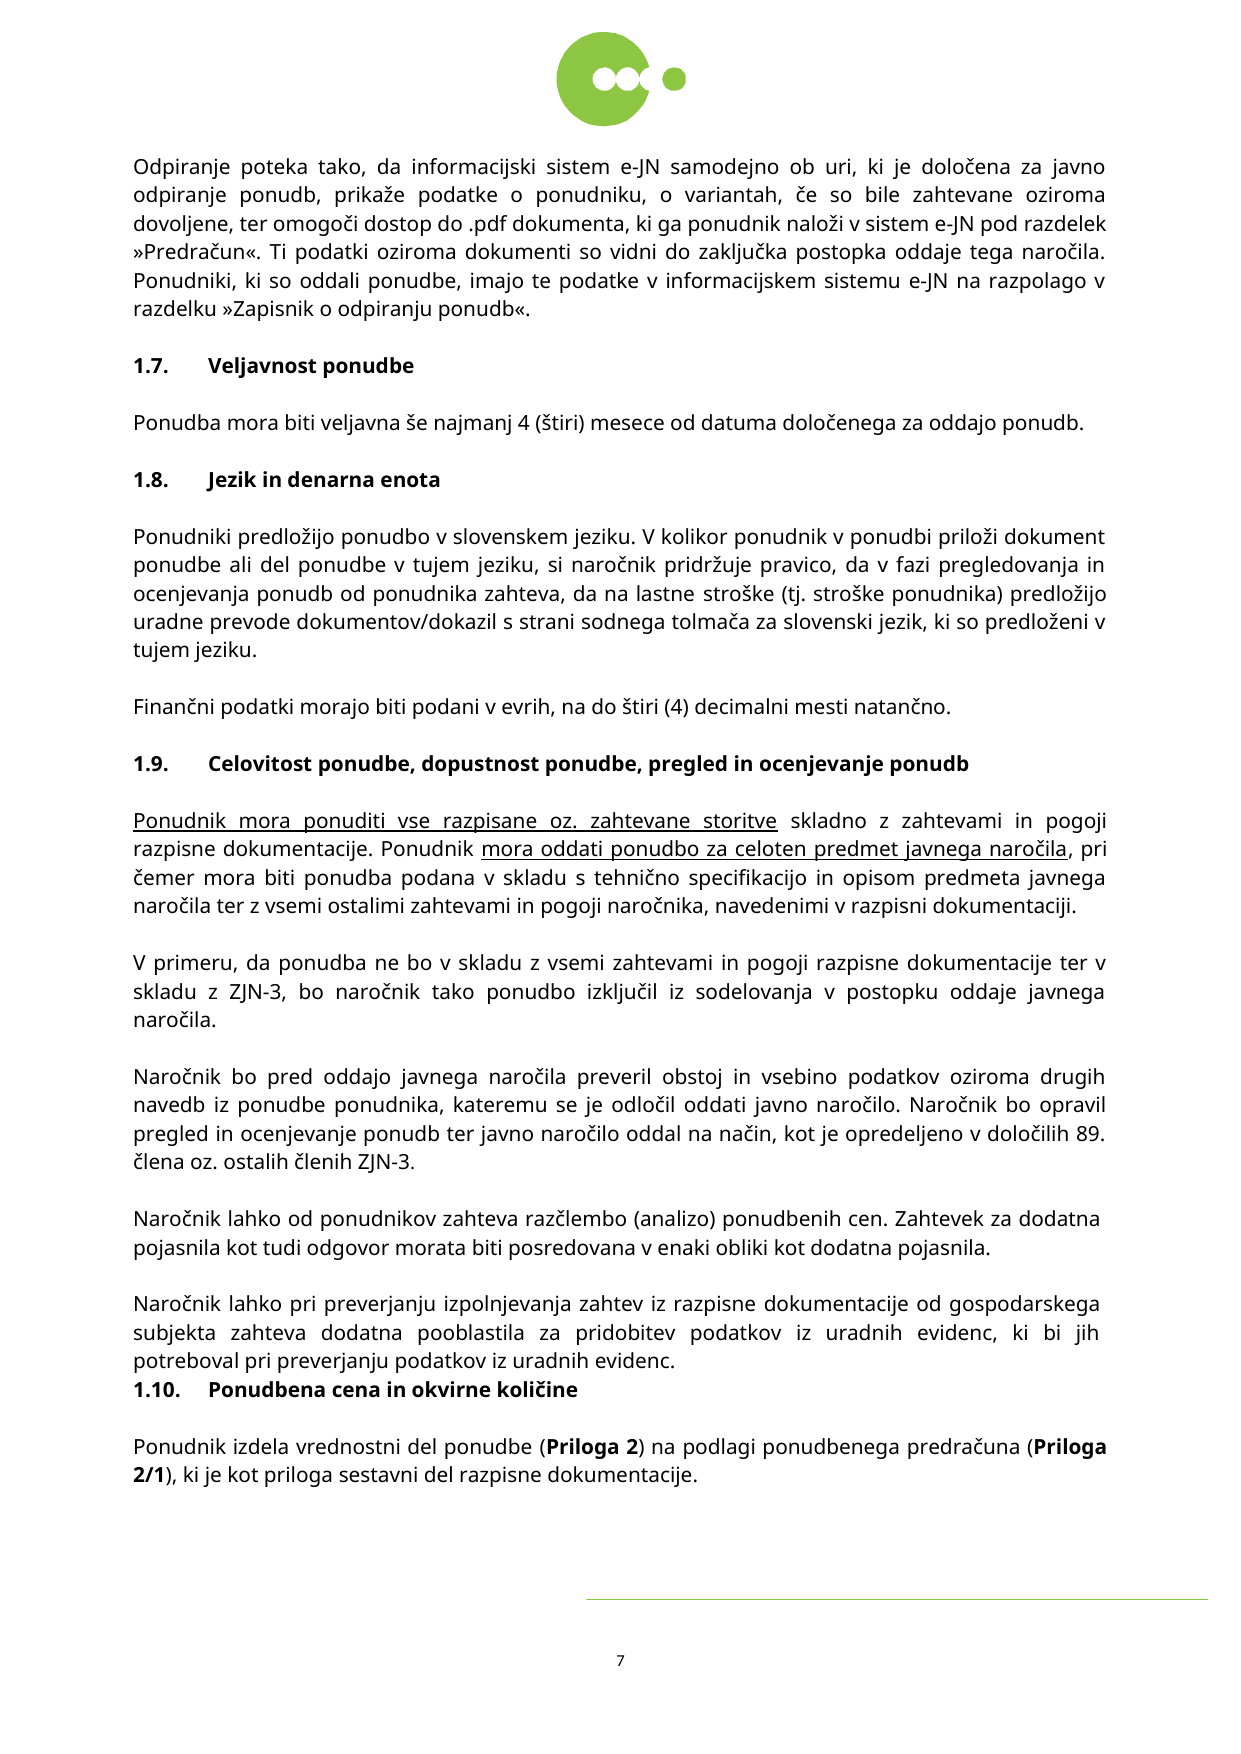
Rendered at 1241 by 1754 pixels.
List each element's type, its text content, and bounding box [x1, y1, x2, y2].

text Naročnik lahko od ponudnikov zahteva razčlembo (analizo) ponudbenih cen. Zahtevek za dodatna pojasnila kot tudi odgovor morata biti posredovana v enaki obliki kot dodatna pojasnila. [133, 1204, 1101, 1261]
text Naročnik lahko pri preverjanju izpolnjevanja zahtev iz razpisne dokumentacije od gospodarskega subjekta zahteva dodatna pooblastila za pridobitev podatkov iz uradnih evidenc, ki bi jih potreboval pri preverjanju podatkov iz uradnih evidenc. [133, 1289, 1101, 1375]
text Odpiranje poteka tako, da informacijski sistem e-JN samodejno ob uri, ki je določena za javno odpiranje ponudb, prikaže podatke o ponudniku, o variantah, če so bile zahtevane oziroma dovoljene, ter omogoči dostop do .pdf dokumenta, ki ga ponudnik naloži v sistem e-JN pod razdelek »Predračun«. Ti podatki oziroma dokumenti so vidni do zaključka postopka oddaje tega naročila. Ponudniki, ki so oddali ponudbe, imajo te podatke v informacijskem sistemu e-JN na razpolago v razdelku »Zapisnik o odpiranju ponudb«. [133, 152, 1107, 323]
list Celovitost ponudbe, dopustnost ponudbe, pregled in ocenjevanje ponudb [133, 749, 1107, 778]
text Ponudba mora biti veljavna še najmanj 4 (štiri) mesece od datuma določenega za oddajo ponudb. [133, 408, 1107, 436]
list Veljavnost ponudbe [133, 351, 1107, 379]
text Ponudnik izdela vrednostni del ponudbe (Priloga 2) na podlagi ponudbenega predračuna (Priloga 2/1), ki je kot priloga sestavni del razpisne dokumentacije. [133, 1432, 1107, 1489]
text Ponudnik mora ponuditi vse razpisane oz. zahtevane storitve skladno z zahtevami in pogoji razpisne dokumentacije. Ponudnik mora oddati ponudbo za celoten predmet javnega naročila, pri čemer mora biti ponudba podana v skladu s tehnično specifikacijo in opisom predmeta javnega naročila ter z vsemi ostalimi zahtevami in pogoji naročnika, navedenimi v razpisni dokumentaciji. [133, 806, 1107, 920]
text V primeru, da ponudba ne bo v skladu z vsemi zahtevami in pogoji razpisne dokumentacije ter v skladu z ZJN-3, bo naročnik tako ponudbo izključil iz sodelovanja v postopku oddaje javnega naročila. [133, 948, 1107, 1034]
list Jezik in denarna enota [133, 465, 1107, 493]
text Ponudniki predložijo ponudbo v slovenskem jeziku. V kolikor ponudnik v ponudbi priloži dokument ponudbe ali del ponudbe v tujem jeziku, si naročnik pridržuje pravico, da v fazi pregledovanja in ocenjevanja ponudb od ponudnika zahteva, da na lastne stroške (tj. stroške ponudnika) predložijo uradne prevode dokumentov/dokazil s strani sodnega tolmača za slovenski jezik, ki so predloženi v tujem jeziku. [133, 522, 1107, 664]
text Naročnik bo pred oddajo javnega naročila preveril obstoj in vsebino podatkov oziroma drugih navedb iz ponudbe ponudnika, kateremu se je odločil oddati javno naročilo. Naročnik bo opravil pregled in ocenjevanje ponudb ter javno naročilo oddal na način, kot je opredeljeno v določilih 89. člena oz. ostalih členih ZJN-3. [133, 1062, 1107, 1176]
list Ponudbena cena in okvirne količine [133, 1375, 1107, 1403]
text Finančni podatki morajo biti podani v evrih, na do štiri (4) decimalni mesti natančno. [133, 692, 1107, 721]
